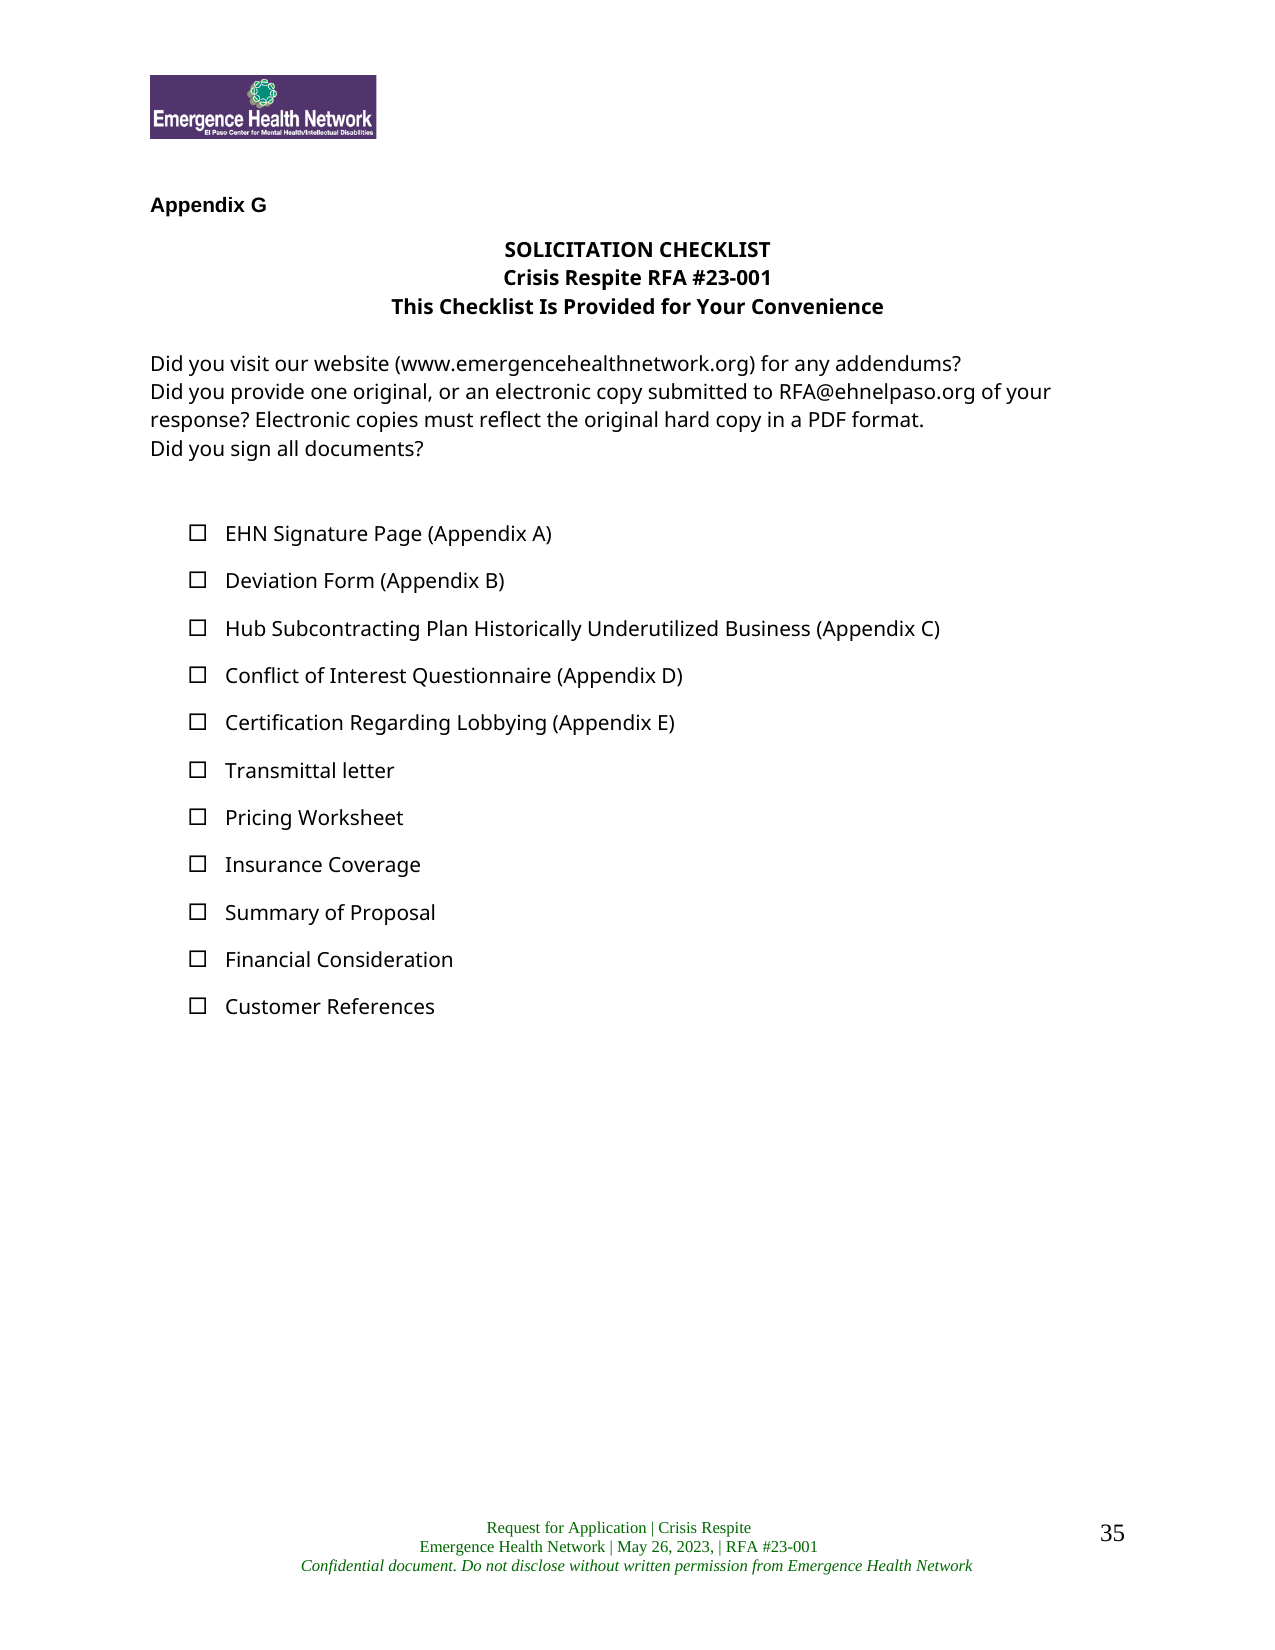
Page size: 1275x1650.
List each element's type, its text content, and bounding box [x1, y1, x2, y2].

list Summary of Proposal [187, 898, 1125, 926]
list Hub Subcontracting Plan Historically Underutilized Business (Appendix C) [187, 614, 1125, 642]
list Customer References [187, 992, 1125, 1021]
text SOLICITATION CHECKLIST [150, 235, 1125, 263]
list Financial Consideration [187, 945, 1125, 973]
list Insurance Coverage [187, 850, 1125, 879]
text Did you provide one original, or an electronic copy submitted to RFA@ehnelpaso.org of your response? Electronic copies must reflect the original hard copy in a PDF format. [150, 377, 1125, 434]
list Transmittal letter [187, 756, 1125, 784]
text Did you visit our website (www.emergencehealthnetwork.org) for any addendums? [150, 349, 1125, 377]
list Conflict of Interest Questionnaire (Appendix D) [187, 661, 1125, 690]
text Did you sign all documents? [150, 434, 1125, 462]
list Deviation Form (Appendix B) [187, 567, 1125, 595]
picture [150, 75, 377, 139]
text Appendix G [150, 192, 1125, 216]
list Certification Regarding Lobbying (Appendix E) [187, 708, 1125, 737]
text This Checklist Is Provided for Your Convenience [150, 292, 1125, 320]
text Crisis Respite RFA #23-001 [150, 263, 1125, 292]
list EHN Signature Page (Appendix A) [187, 519, 1125, 548]
list Pricing Worksheet [187, 803, 1125, 832]
